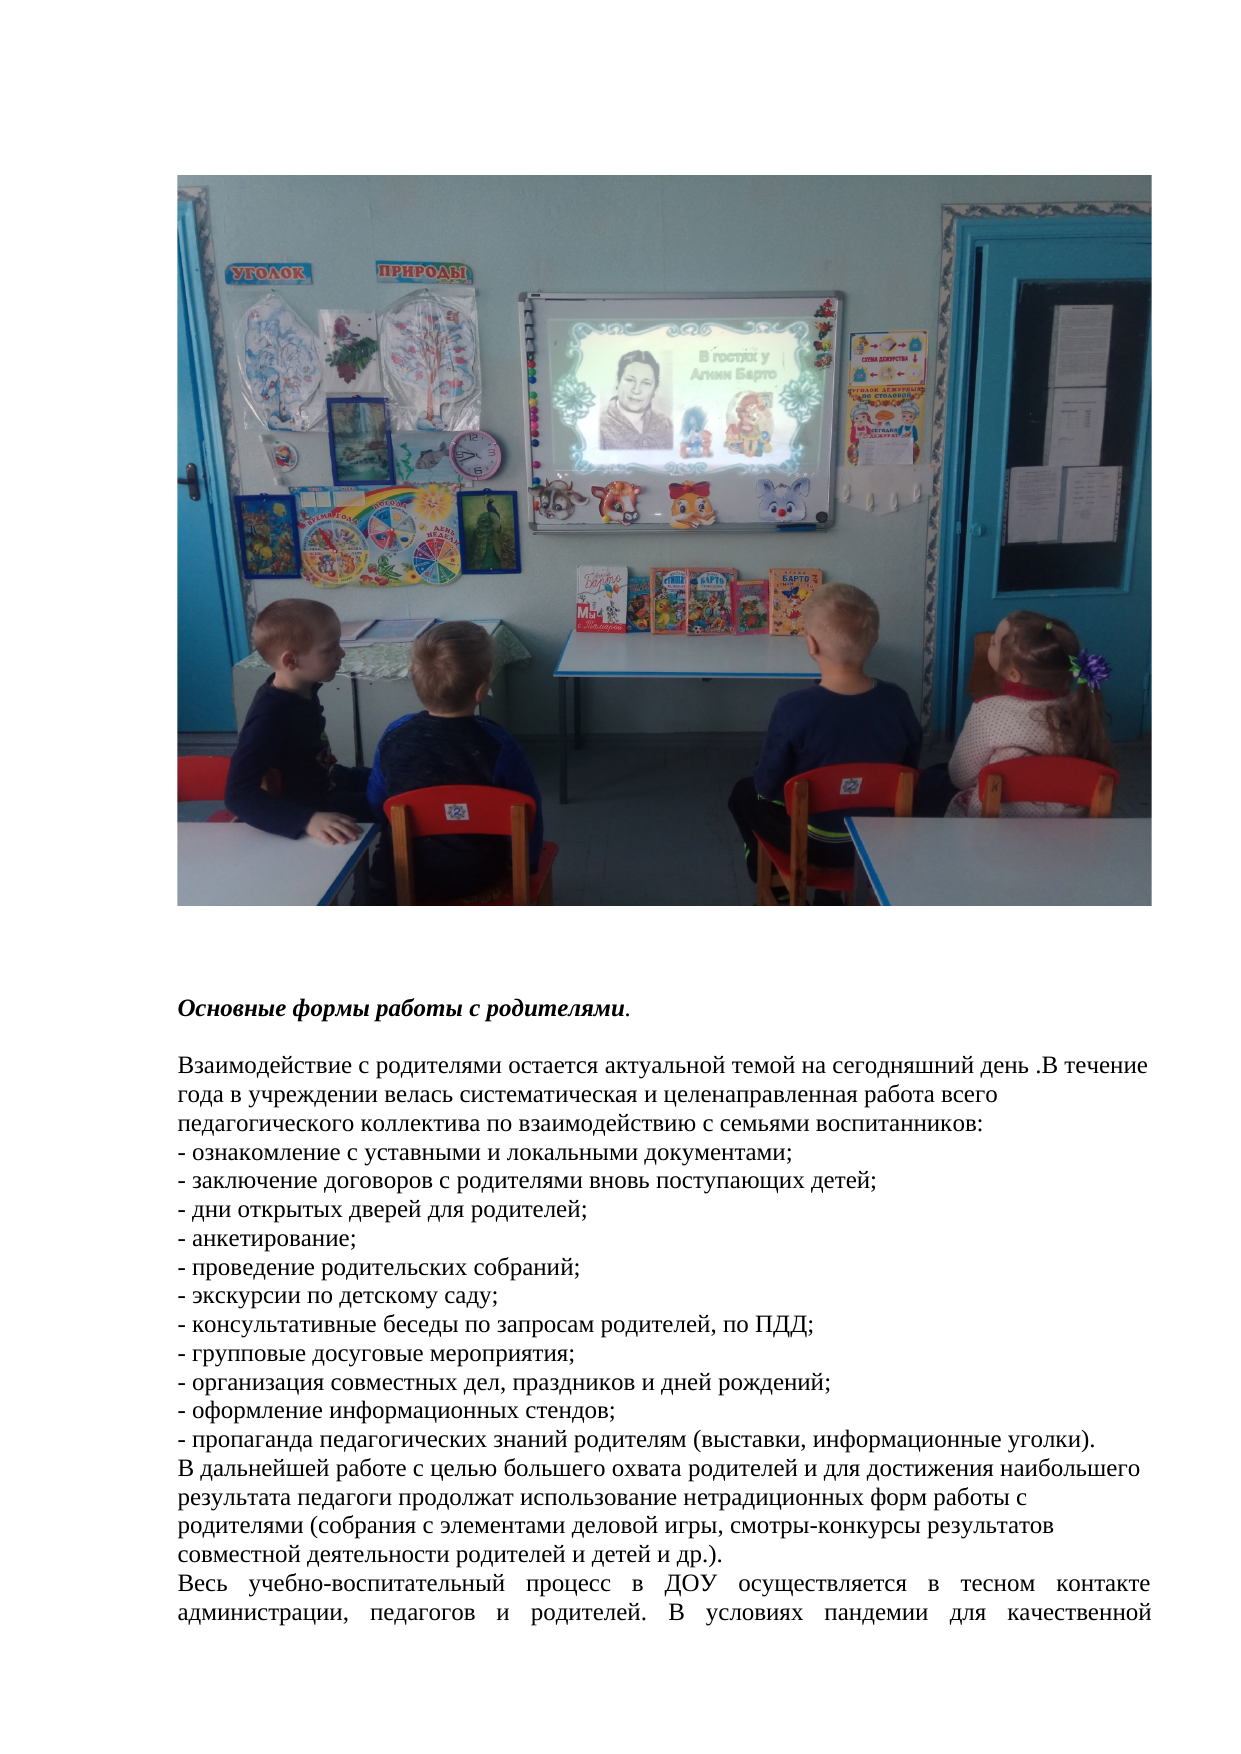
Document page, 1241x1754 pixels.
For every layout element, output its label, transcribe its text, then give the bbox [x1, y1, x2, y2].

text - консультативные беседы по запросам родителей, по ПДД; [177, 1309, 1152, 1338]
picture [177, 175, 1152, 906]
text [177, 1568, 1152, 1626]
text В дальнейшей работе с целью большего охвата родителей и для достижения наибольшего результата педагоги продолжат использование нетрадиционных форм работы с родителями (собрания с элементами деловой игры, смотры-конкурсы результатов совместной деятельности родителей и детей и др.). [177, 1453, 1152, 1568]
text - анкетирование; [177, 1223, 1152, 1252]
text - оформление информационных стендов; [177, 1396, 1152, 1424]
text - ознакомление с уставными и локальными документами; [177, 1137, 1152, 1166]
text - проведение родительских собраний; [177, 1252, 1152, 1281]
text Взаимодействие с родителями остается актуальной темой на сегодняшний день .В течение года в учреждении велась систематическая и целенаправленная работа всего педагогического коллектива по взаимодействию с семьями воспитанников: [177, 1051, 1152, 1137]
text - заключение договоров с родителями вновь поступающих детей; [177, 1166, 1152, 1194]
text - организация совместных дел, праздников и дней рождений; [177, 1367, 1152, 1396]
text Основные формы работы с родителями. [177, 993, 1152, 1021]
text - групповые досуговые мероприятия; [177, 1338, 1152, 1367]
text - пропаганда педагогических знаний родителям (выставки, информационные уголки). [177, 1424, 1152, 1453]
text - экскурсии по детскому саду; [177, 1281, 1152, 1309]
text - дни открытых дверей для родителей; [177, 1194, 1152, 1223]
